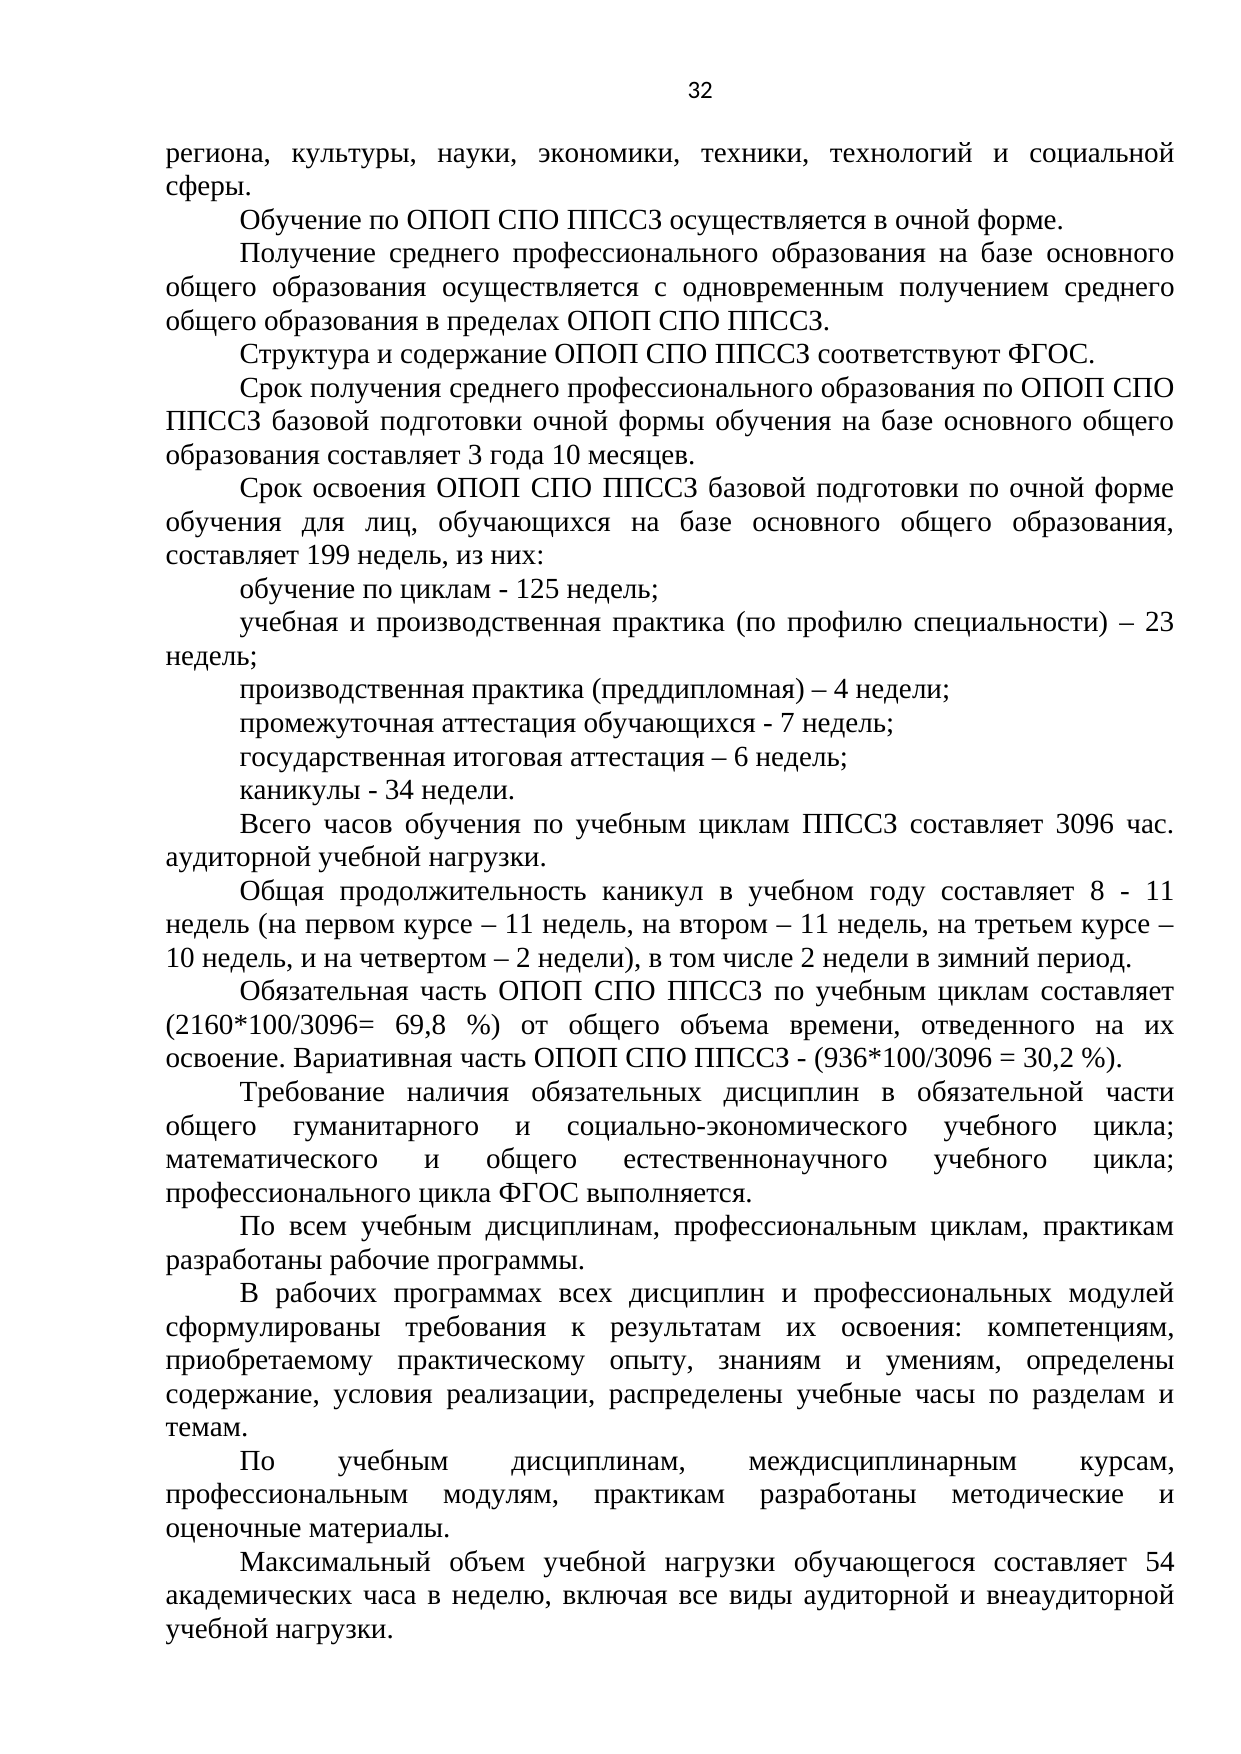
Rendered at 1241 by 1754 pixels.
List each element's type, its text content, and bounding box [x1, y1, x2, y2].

text производственная практика (преддипломная) – 4 недели; [165, 672, 1175, 705]
text каникулы - 34 недели. [165, 772, 1175, 806]
text Требование наличия обязательных дисциплин в обязательной части общего гуманитарного и социально-экономического учебного цикла; математического и общего естественнонаучного учебного цикла; профессионального цикла ФГОС выполняется. [165, 1074, 1175, 1208]
text Срок получения среднего профессионального образования по ОПОП СПО ППССЗ базовой подготовки очной формы обучения на базе основного общего образования составляет 3 года 10 месяцев. [165, 370, 1175, 470]
text обучение по циклам - 125 недель; [165, 571, 1175, 604]
text государственная итоговая аттестация – 6 недель; [165, 739, 1175, 772]
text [165, 135, 1175, 202]
text Получение среднего профессионального образования на базе основного общего образования осуществляется с одновременным получением среднего общего образования в пределах ОПОП СПО ППССЗ. [165, 236, 1175, 336]
text учебная и производственная практика (по профилю специальности) – 23 недель; [165, 604, 1175, 672]
text Обучение по ОПОП СПО ППССЗ осуществляется в очной форме. [165, 202, 1175, 236]
text Обязательная часть ОПОП СПО ППССЗ по учебным циклам составляет (2160*100/3096= 69,8 %) от общего объема времени, отведенного на их освоение. Вариативная часть ОПОП СПО ППССЗ - (936*100/3096 = 30,2 %). [165, 973, 1175, 1074]
text Структура и содержание ОПОП СПО ППССЗ соответствуют ФГОС. [165, 336, 1175, 370]
text промежуточная аттестация обучающихся - 7 недель; [165, 705, 1175, 739]
text Максимальный объем учебной нагрузки обучающегося составляет 54 академических часа в неделю, включая все виды аудиторной и внеаудиторной учебной нагрузки. [165, 1544, 1175, 1644]
text Всего часов обучения по учебным циклам ППССЗ составляет 3096 час. аудиторной учебной нагрузки. [165, 806, 1175, 873]
text По учебным дисциплинам, междисциплинарным курсам, профессиональным модулям, практикам разработаны методические и оценочные материалы. [165, 1443, 1175, 1544]
text Общая продолжительность каникул в учебном году составляет 8 - 11 недель (на первом курсе – 11 недель, на втором – 11 недель, на третьем курсе – 10 недель, и на четвертом – 2 недели), в том числе 2 недели в зимний период. [165, 873, 1175, 973]
text Срок освоения ОПОП СПО ППССЗ базовой подготовки по очной форме обучения для лиц, обучающихся на базе основного общего образования, составляет 199 недель, из них: [165, 470, 1175, 571]
text В рабочих программах всех дисциплин и профессиональных модулей сформулированы требования к результатам их освоения: компетенциям, приобретаемому практическому опыту, знаниям и умениям, определены содержание, условия реализации, распределены учебные часы по разделам и темам. [165, 1275, 1175, 1443]
text По всем учебным дисциплинам, профессиональным циклам, практикам разработаны рабочие программы. [165, 1208, 1175, 1275]
